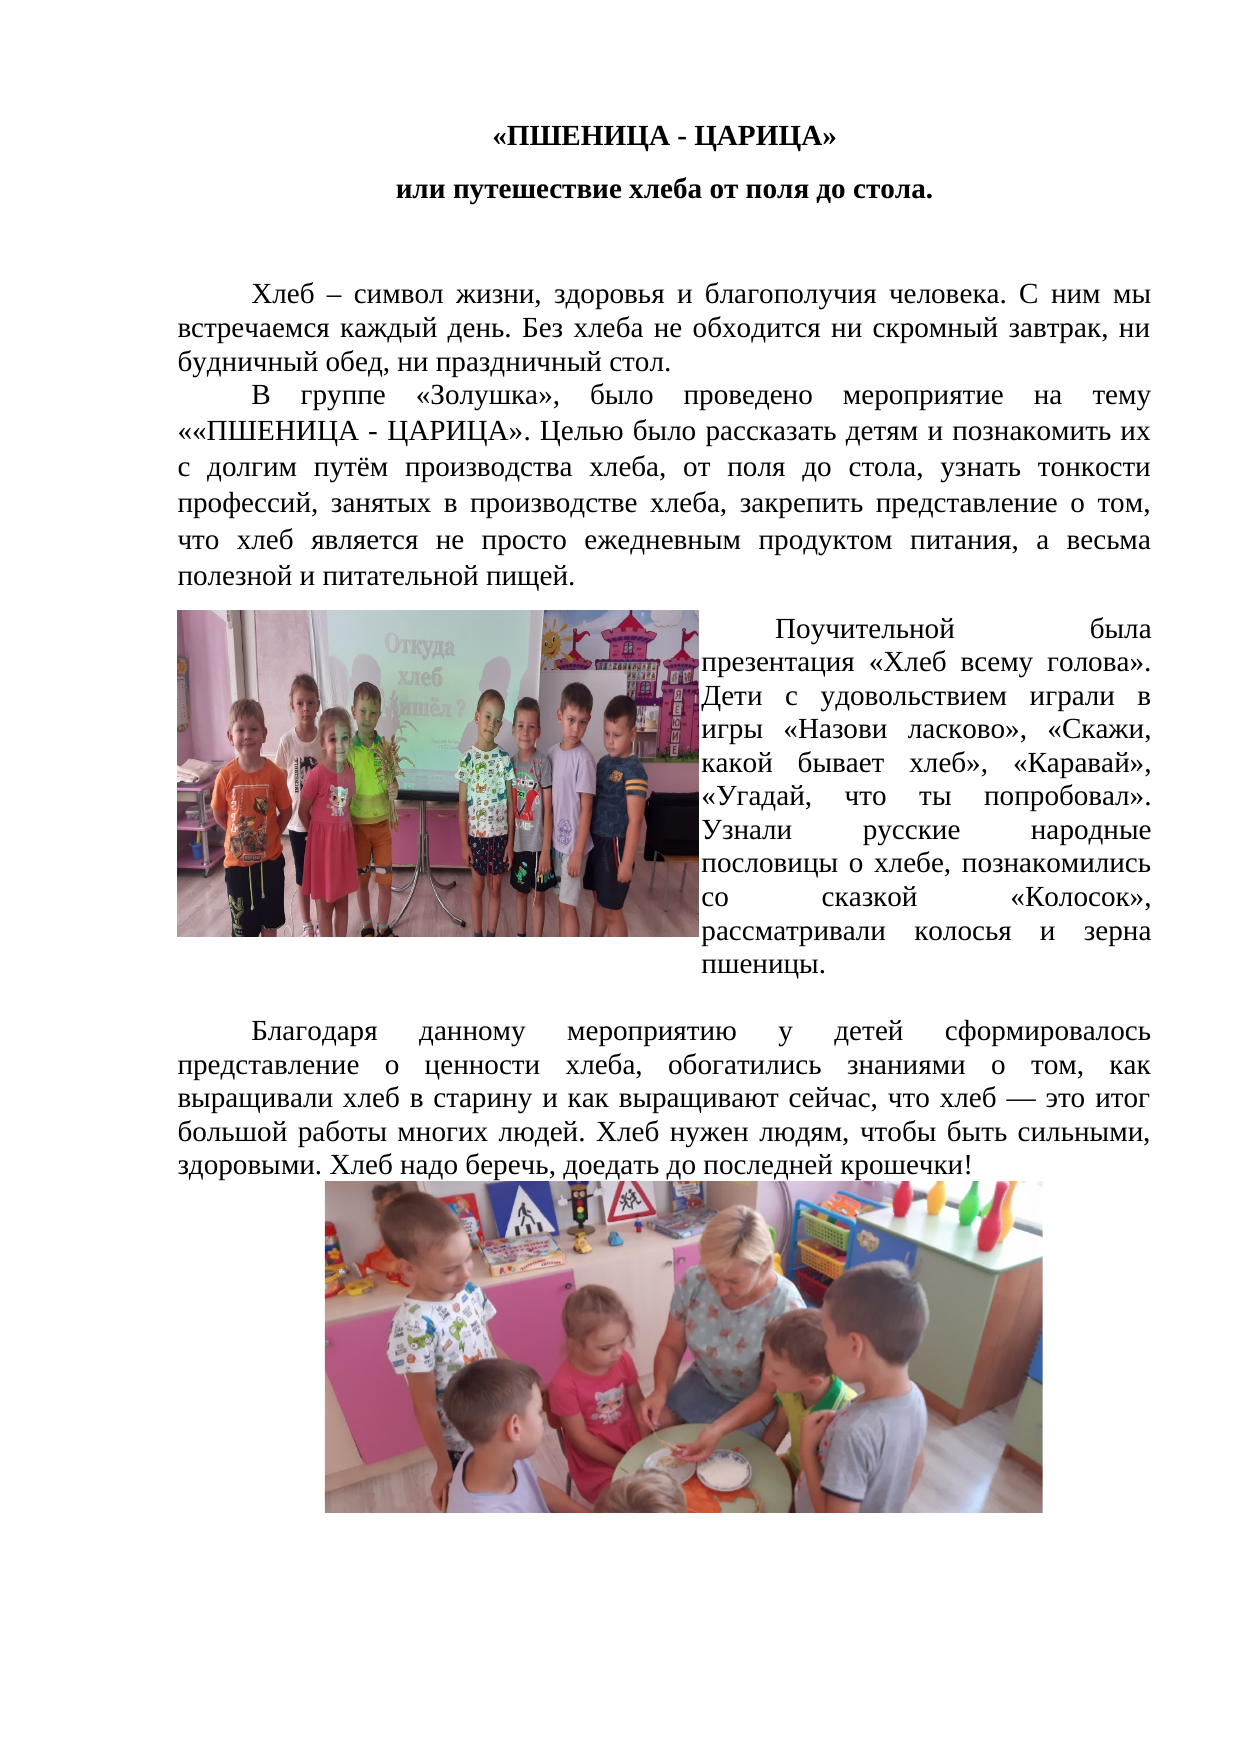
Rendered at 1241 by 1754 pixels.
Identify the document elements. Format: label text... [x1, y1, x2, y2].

picture [177, 610, 699, 937]
text В группе «Золушка», было проведено мероприятие на тему ««ПШЕНИЦА - ЦАРИЦА». Целью было рассказать детям и познакомить их с долгим путём производства хлеба, от поля до стола, узнать тонкости профессий, занятых в производстве хлеба, закрепить представление о том, что хлеб является не просто ежедневным продуктом питания, а весьма полезной и питательной пищей. [177, 377, 1152, 591]
text Благодаря данному мероприятию у детей сформировалось представление о ценности хлеба, обогатились знаниями о том, как выращивали хлеб в старину и как выращивают сейчас, что хлеб — это итог большой работы многих людей. Хлеб нужен людям, чтобы быть сильными, здоровыми. Хлеб надо беречь, доедать до последней крошечки! [177, 1013, 1152, 1181]
picture [324, 1181, 1043, 1513]
text или путешествие хлеба от поля до стола. [177, 171, 1152, 204]
text «ПШЕНИЦА - ЦАРИЦА» [177, 118, 1152, 152]
text Хлеб – символ жизни, здоровья и благополучия человека. С ним мы встречаемся каждый день. Без хлеба не обходится ни скромный завтрак, ни будничный обед, ни праздничный стол. [177, 277, 1152, 377]
text Поучительной была презентация «Хлеб всему голова». Дети с удовольствием играли в игры «Назови ласково», «Скажи, какой бывает хлеб», «Каравай», «Угадай, что ты попробовал». Узнали русские народные пословицы о хлебе, познакомились со сказкой «Колосок», рассматривали колосья и зерна пшеницы. [701, 611, 1152, 980]
